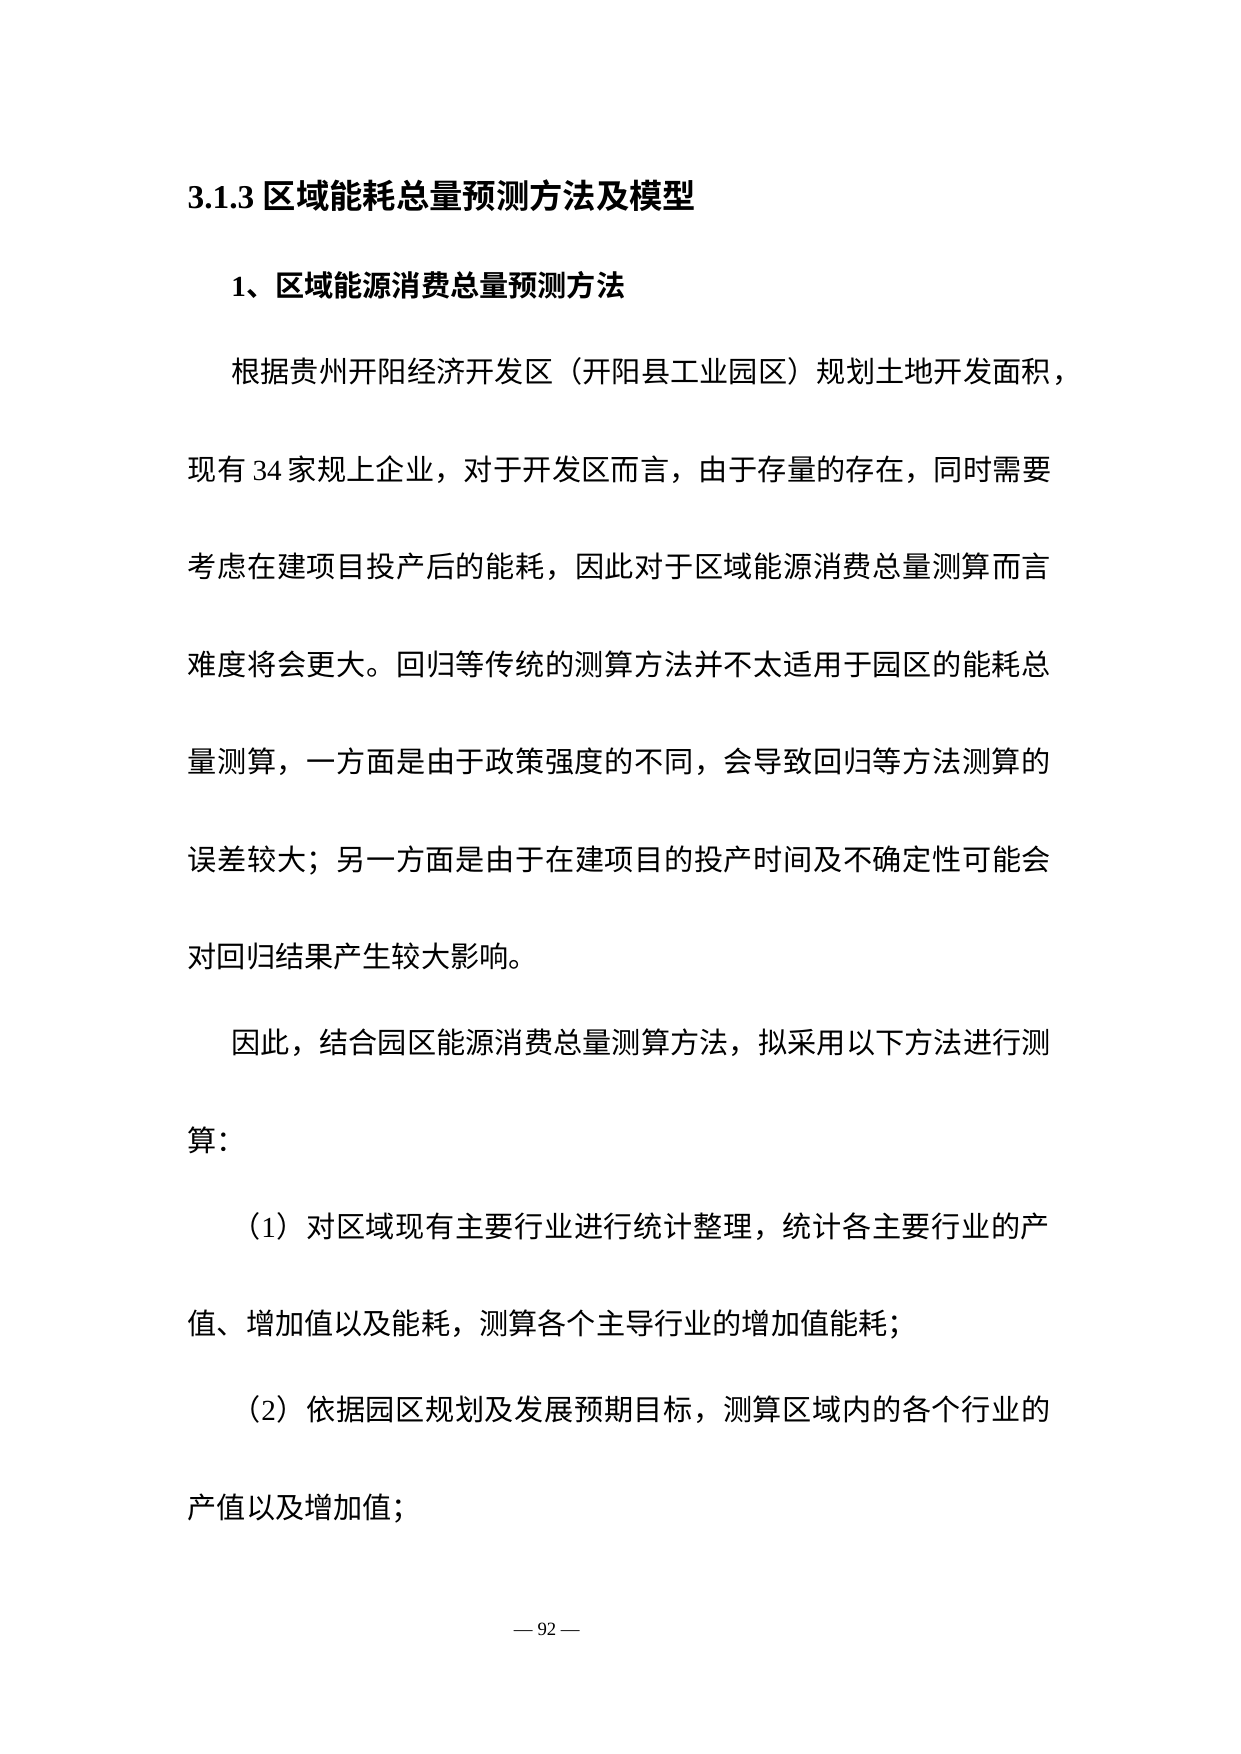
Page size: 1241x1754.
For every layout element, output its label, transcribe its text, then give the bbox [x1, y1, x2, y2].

text （1）对区域现有主要行业进行统计整理，统计各主要行业的产值、增加值以及能耗，测算各个主导行业的增加值能耗； [187, 1192, 1053, 1354]
text （2）依据园区规划及发展预期目标，测算区域内的各个行业的产值以及增加值； [187, 1376, 1053, 1538]
text 1、区域能源消费总量预测方法 [187, 251, 1053, 316]
text 因此，结合园区能源消费总量测算方法，拟采用以下方法进行测算： [187, 1008, 1053, 1171]
text 根据贵州开阳经济开发区（开阳县工业园区）规划土地开发面积，现有34家规上企业，对于开发区而言，由于存量的存在，同时需要考虑在建项目投产后的能耗，因此对于区域能源消费总量测算而言难度将会更大。回归等传统的测算方法并不太适用于园区的能耗总量测算，一方面是由于政策强度的不同，会导致回归等方法测算的误差较大；另一方面是由于在建项目的投产时间及不确定性可能会对回归结果产生较大影响。 [187, 337, 1053, 987]
subtitle 3.1.3 区域能耗总量预测方法及模型 [187, 162, 1053, 227]
